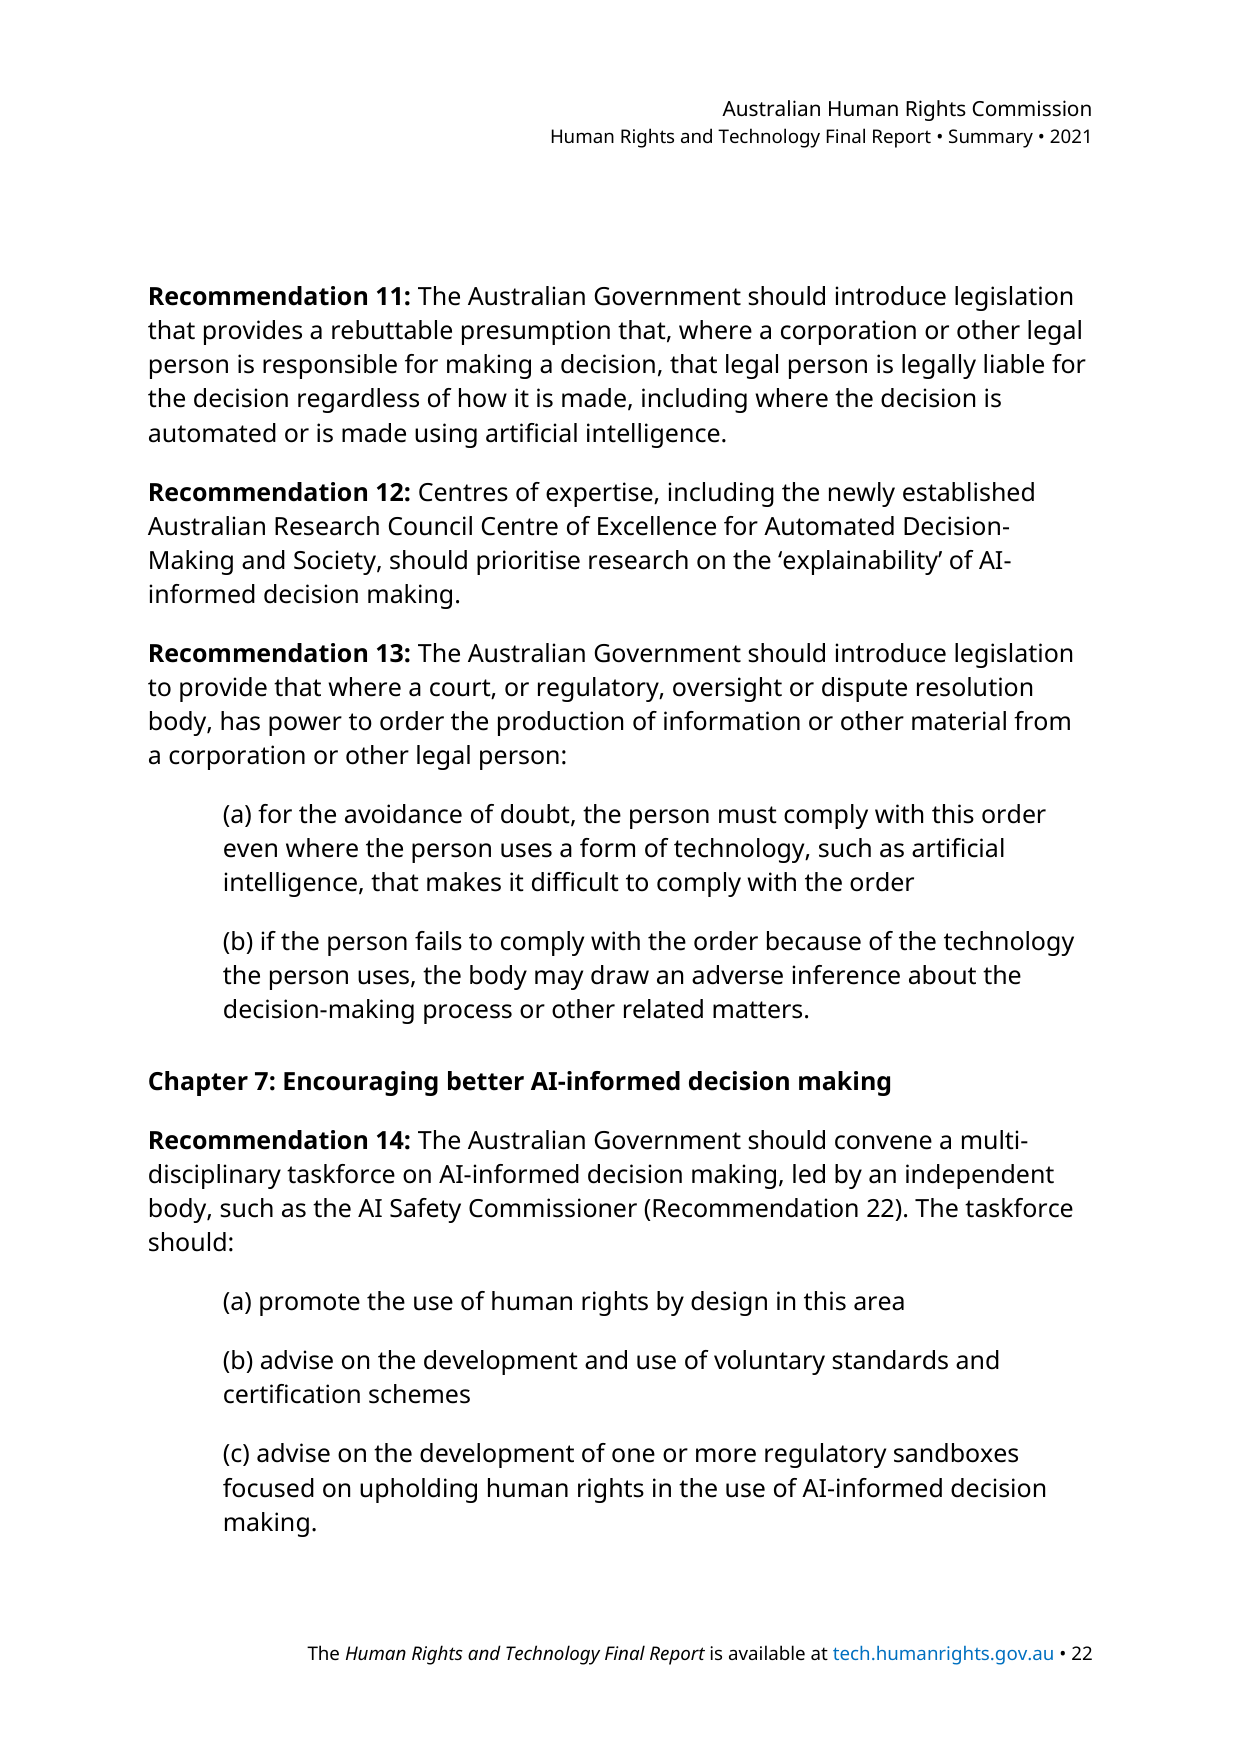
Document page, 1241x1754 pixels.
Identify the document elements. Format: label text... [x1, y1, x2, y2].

text Recommendation 11: The Australian Government should introduce legislation that provides a rebuttable presumption that, where a corporation or other legal person is responsible for making a decision, that legal person is legally liable for the decision regardless of how it is made, including where the decision is automated or is made using artificial intelligence. [148, 279, 1092, 449]
text (b) if the person fails to comply with the order because of the technology the person uses, the body may draw an adverse inference about the decision-making process or other related matters. [223, 924, 1092, 1026]
text Recommendation 12: Centres of expertise, including the newly established Australian Research Council Centre of Excellence for Automated Decision-Making and Society, should prioritise research on the ‘explainability’ of AI-informed decision making. [148, 474, 1092, 611]
text (a) for the avoidance of doubt, the person must comply with this order even where the person uses a form of technology, such as artificial intelligence, that makes it difficult to comply with the order [223, 797, 1092, 899]
text Recommendation 14: The Australian Government should convene a multi-disciplinary taskforce on AI-informed decision making, led by an independent body, such as the AI Safety Commissioner (Recommendation 22). The taskforce should: [148, 1123, 1092, 1259]
text (b) advise on the development and use of voluntary standards and certification schemes [223, 1343, 1092, 1411]
text (a) promote the use of human rights by design in this area [223, 1284, 1092, 1318]
text Recommendation 13: The Australian Government should introduce legislation to provide that where a court, or regulatory, oversight or dispute resolution body, has power to order the production of information or other material from a corporation or other legal person: [148, 636, 1092, 772]
text (c) advise on the development of one or more regulatory sandboxes focused on upholding human rights in the use of AI-informed decision making. [223, 1436, 1092, 1538]
subtitle Chapter 7: Encouraging better AI-informed decision making [148, 1064, 1092, 1098]
